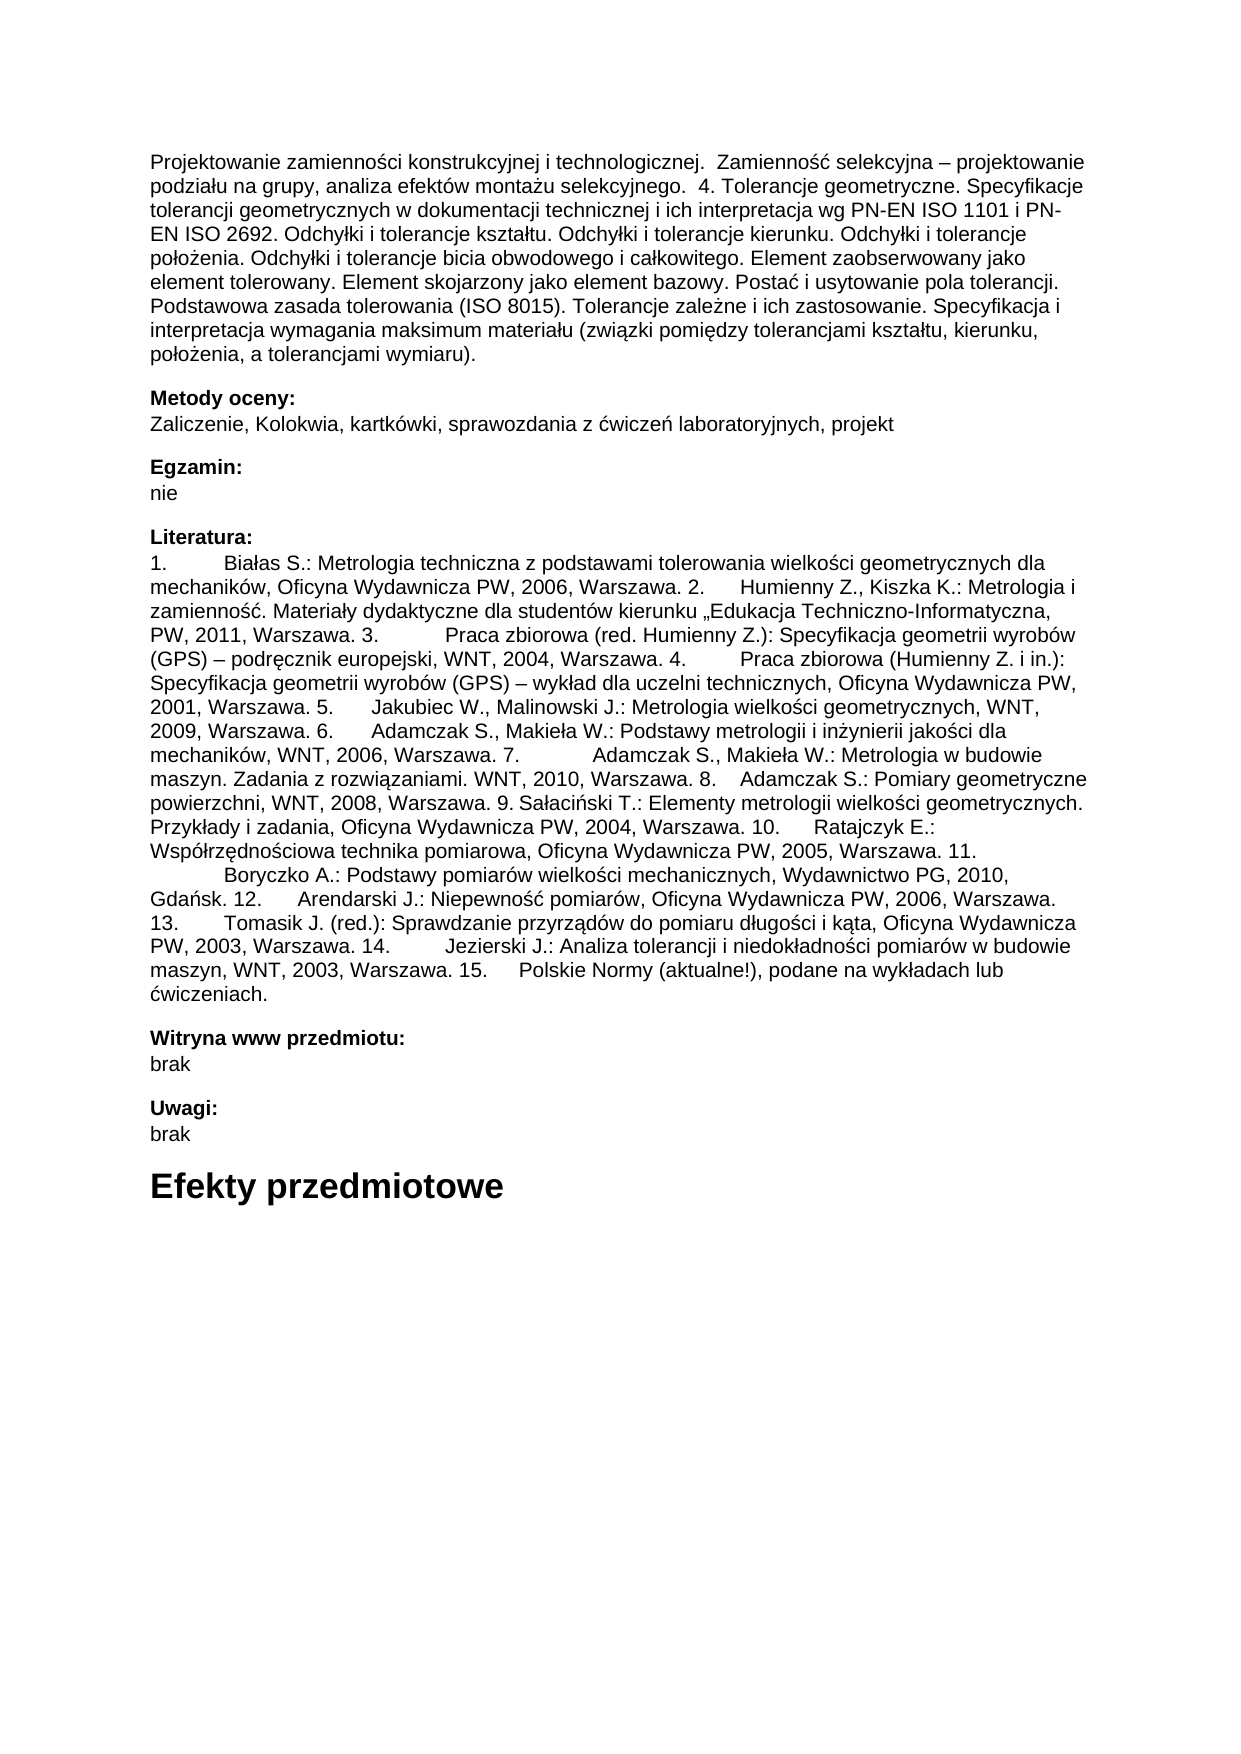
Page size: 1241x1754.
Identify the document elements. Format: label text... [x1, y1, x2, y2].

text Uwagi: [150, 1096, 1090, 1120]
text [150, 150, 1090, 366]
text Egzamin: [150, 455, 1090, 479]
text brak [150, 1122, 1090, 1146]
subtitle Efekty przedmiotowe [150, 1166, 1090, 1206]
text 1. Białas S.: Metrologia techniczna z podstawami tolerowania wielkości geometrycznych dla mechaników, Oficyna Wydawnicza PW, 2006, Warszawa. 2. Humienny Z., Kiszka K.: Metrologia i zamienność. Materiały dydaktyczne dla studentów kierunku „Edukacja Techniczno-Informatyczna, PW, 2011, Warszawa. 3. Praca zbiorowa (red. Humienny Z.): Specyfikacja geometrii wyrobów (GPS) – podręcznik europejski, WNT, 2004, Warszawa. 4. Praca zbiorowa (Humienny Z. i in.): Specyfikacja geometrii wyrobów (GPS) – wykład dla uczelni technicznych, Oficyna Wydawnicza PW, 2001, Warszawa. 5. Jakubiec W., Malinowski J.: Metrologia wielkości geometrycznych, WNT, 2009, Warszawa. 6. Adamczak S., Makieła W.: Podstawy metrologii i inżynierii jakości dla mechaników, WNT, 2006, Warszawa. 7. Adamczak S., Makieła W.: Metrologia w budowie maszyn. Zadania z rozwiązaniami. WNT, 2010, Warszawa. 8. Adamczak S.: Pomiary geometryczne powierzchni, WNT, 2008, Warszawa. 9. Sałaciński T.: Elementy metrologii wielkości geometrycznych. Przykłady i zadania, Oficyna Wydawnicza PW, 2004, Warszawa. 10. Ratajczyk E.: Współrzędnościowa technika pomiarowa, Oficyna Wydawnicza PW, 2005, Warszawa. 11. Boryczko A.: Podstawy pomiarów wielkości mechanicznych, Wydawnictwo PG, 2010, Gdańsk. 12. Arendarski J.: Niepewność pomiarów, Oficyna Wydawnicza PW, 2006, Warszawa. 13. Tomasik J. (red.): Sprawdzanie przyrządów do pomiaru długości i kąta, Oficyna Wydawnicza PW, 2003, Warszawa. 14. Jezierski J.: Analiza tolerancji i niedokładności pomiarów w budowie maszyn, WNT, 2003, Warszawa. 15. Polskie Normy (aktualne!), podane na wykładach lub ćwiczeniach. [150, 551, 1090, 1006]
text brak [150, 1052, 1090, 1076]
text Metody oceny: [150, 385, 1090, 409]
text Literatura: [150, 525, 1090, 549]
text Witryna www przedmiotu: [150, 1026, 1090, 1050]
text nie [150, 481, 1090, 505]
text Zaliczenie, Kolokwia, kartkówki, sprawozdania z ćwiczeń laboratoryjnych, projekt [150, 411, 1090, 435]
